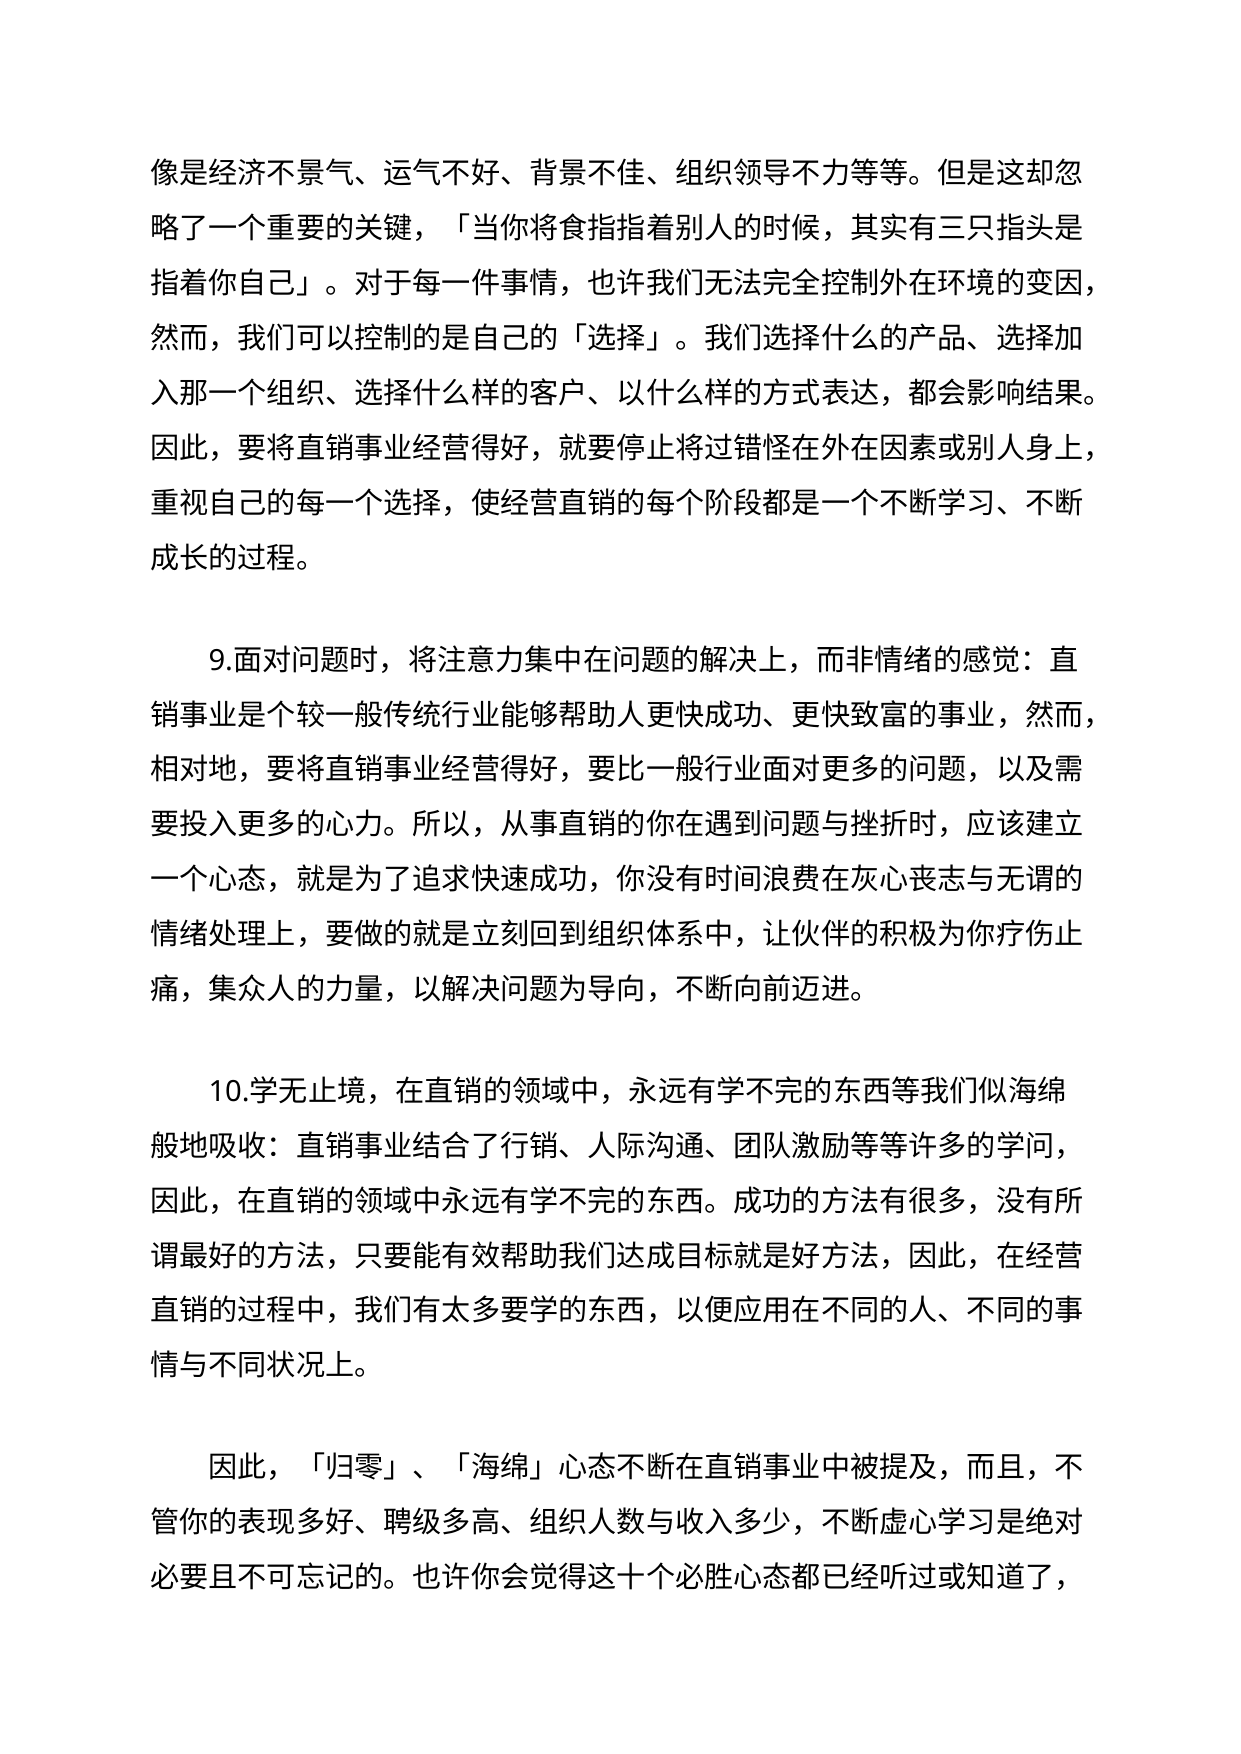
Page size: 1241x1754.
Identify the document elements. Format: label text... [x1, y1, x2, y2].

text 10.学无止境，在直销的领域中，永远有学不完的东西等我们似海绵般地吸收：直销事业结合了行销、人际沟通、团队激励等等许多的学问，因此，在直销的领域中永远有学不完的东西。成功的方法有很多，没有所谓最好的方法，只要能有效帮助我们达成目标就是好方法，因此，在经营直销的过程中，我们有太多要学的东西，以便应用在不同的人、不同的事情与不同状况上。 [150, 1067, 1090, 1384]
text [150, 1444, 1090, 1596]
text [150, 150, 1090, 577]
text 9.面对问题时，将注意力集中在问题的解决上，而非情绪的感觉：直销事业是个较一般传统行业能够帮助人更快成功、更快致富的事业，然而，相对地，要将直销事业经营得好，要比一般行业面对更多的问题，以及需要投入更多的心力。所以，从事直销的你在遇到问题与挫折时，应该建立一个心态，就是为了追求快速成功，你没有时间浪费在灰心丧志与无谓的情绪处理上，要做的就是立刻回到组织体系中，让伙伴的积极为你疗伤止痛，集众人的力量，以解决问题为导向，不断向前迈进。 [150, 636, 1090, 1008]
